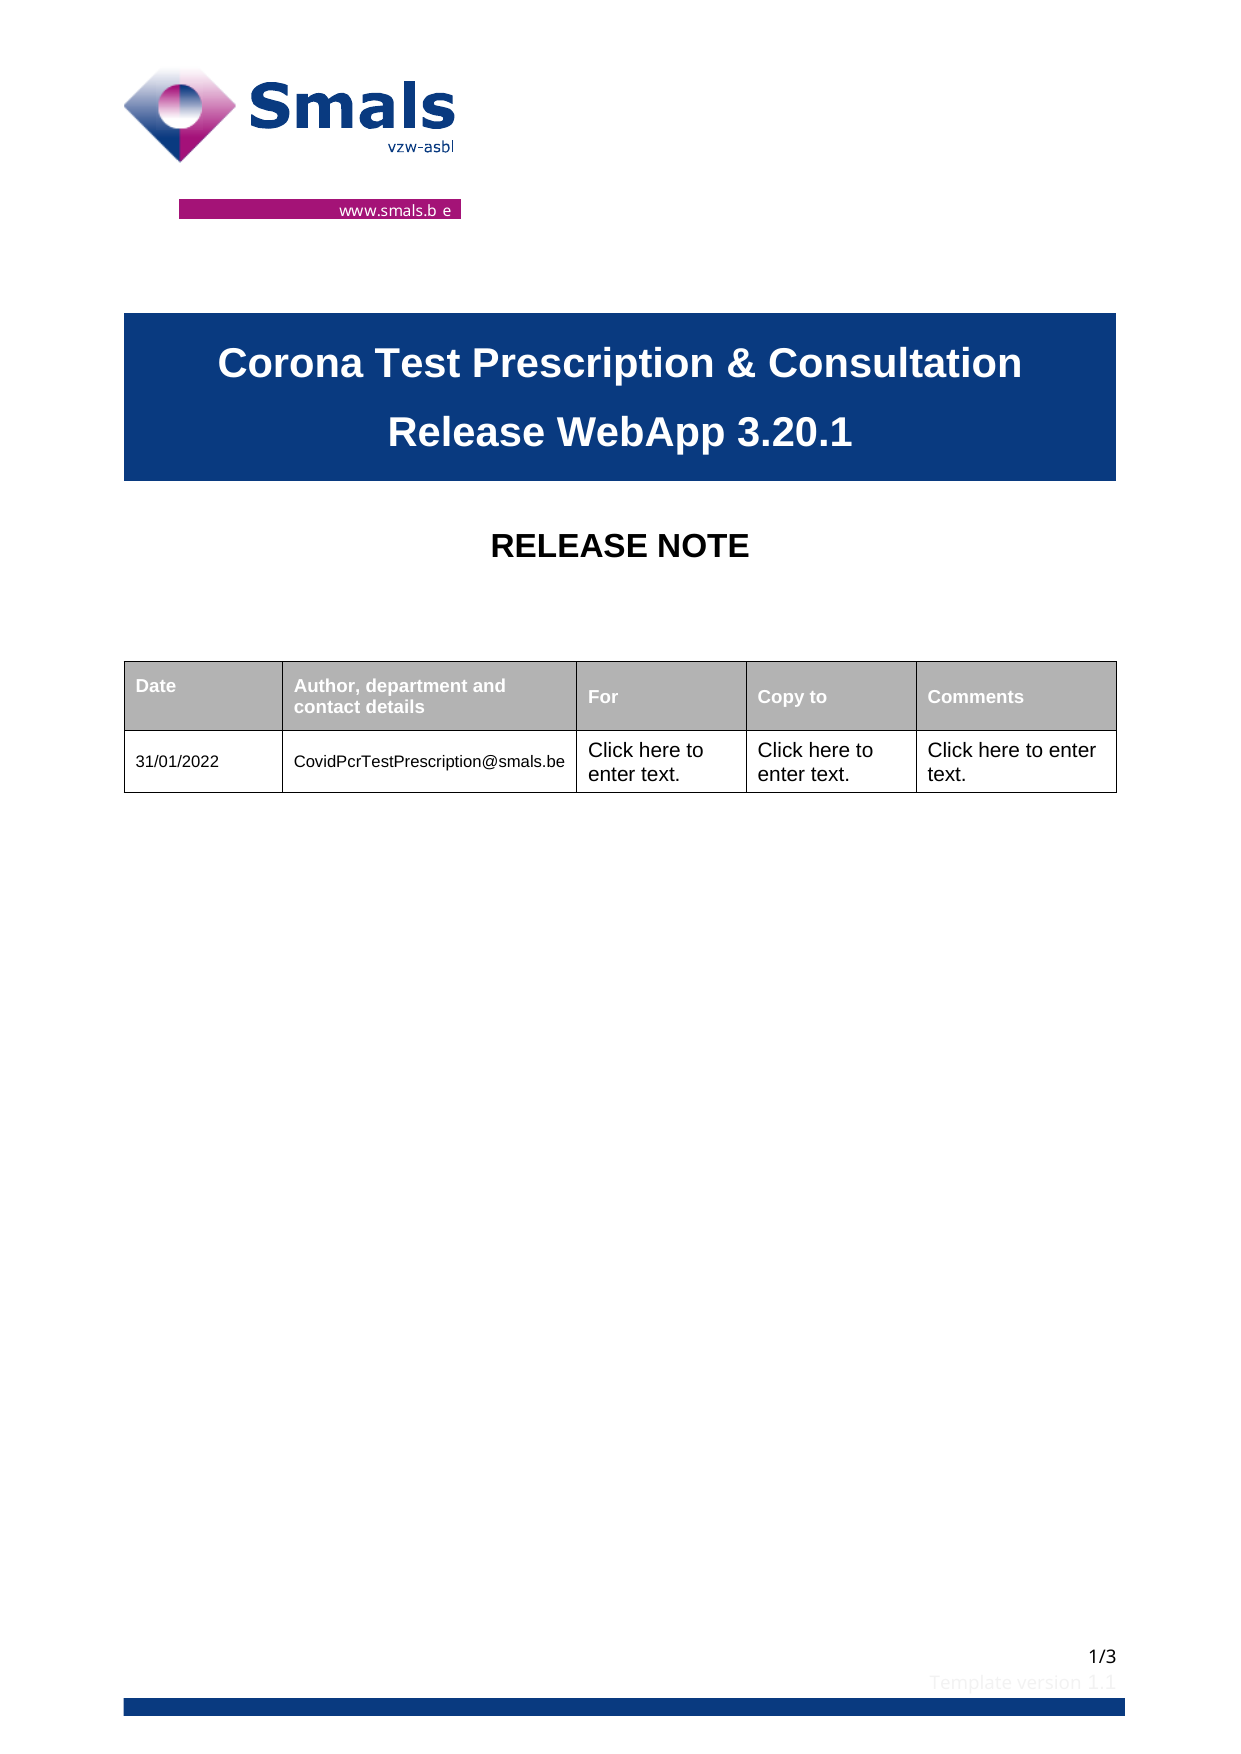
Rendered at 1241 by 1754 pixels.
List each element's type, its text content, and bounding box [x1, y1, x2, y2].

picture [123, 1698, 1125, 1716]
text RELEASE NOTE [124, 526, 1116, 564]
table_header For [577, 662, 746, 730]
table_header Comments [917, 662, 1116, 730]
table_cell CovidPcrTestPrescription@smals.be [283, 731, 576, 792]
table_header Author, department and contact details [283, 662, 576, 730]
text Corona Test Prescription & Consultation [124, 339, 1116, 387]
table_header Copy to [747, 662, 916, 730]
table_cell 31/01/2022 [125, 731, 282, 792]
table_header Date [125, 662, 282, 730]
text Release WebApp 3.20.1 [124, 408, 1116, 456]
